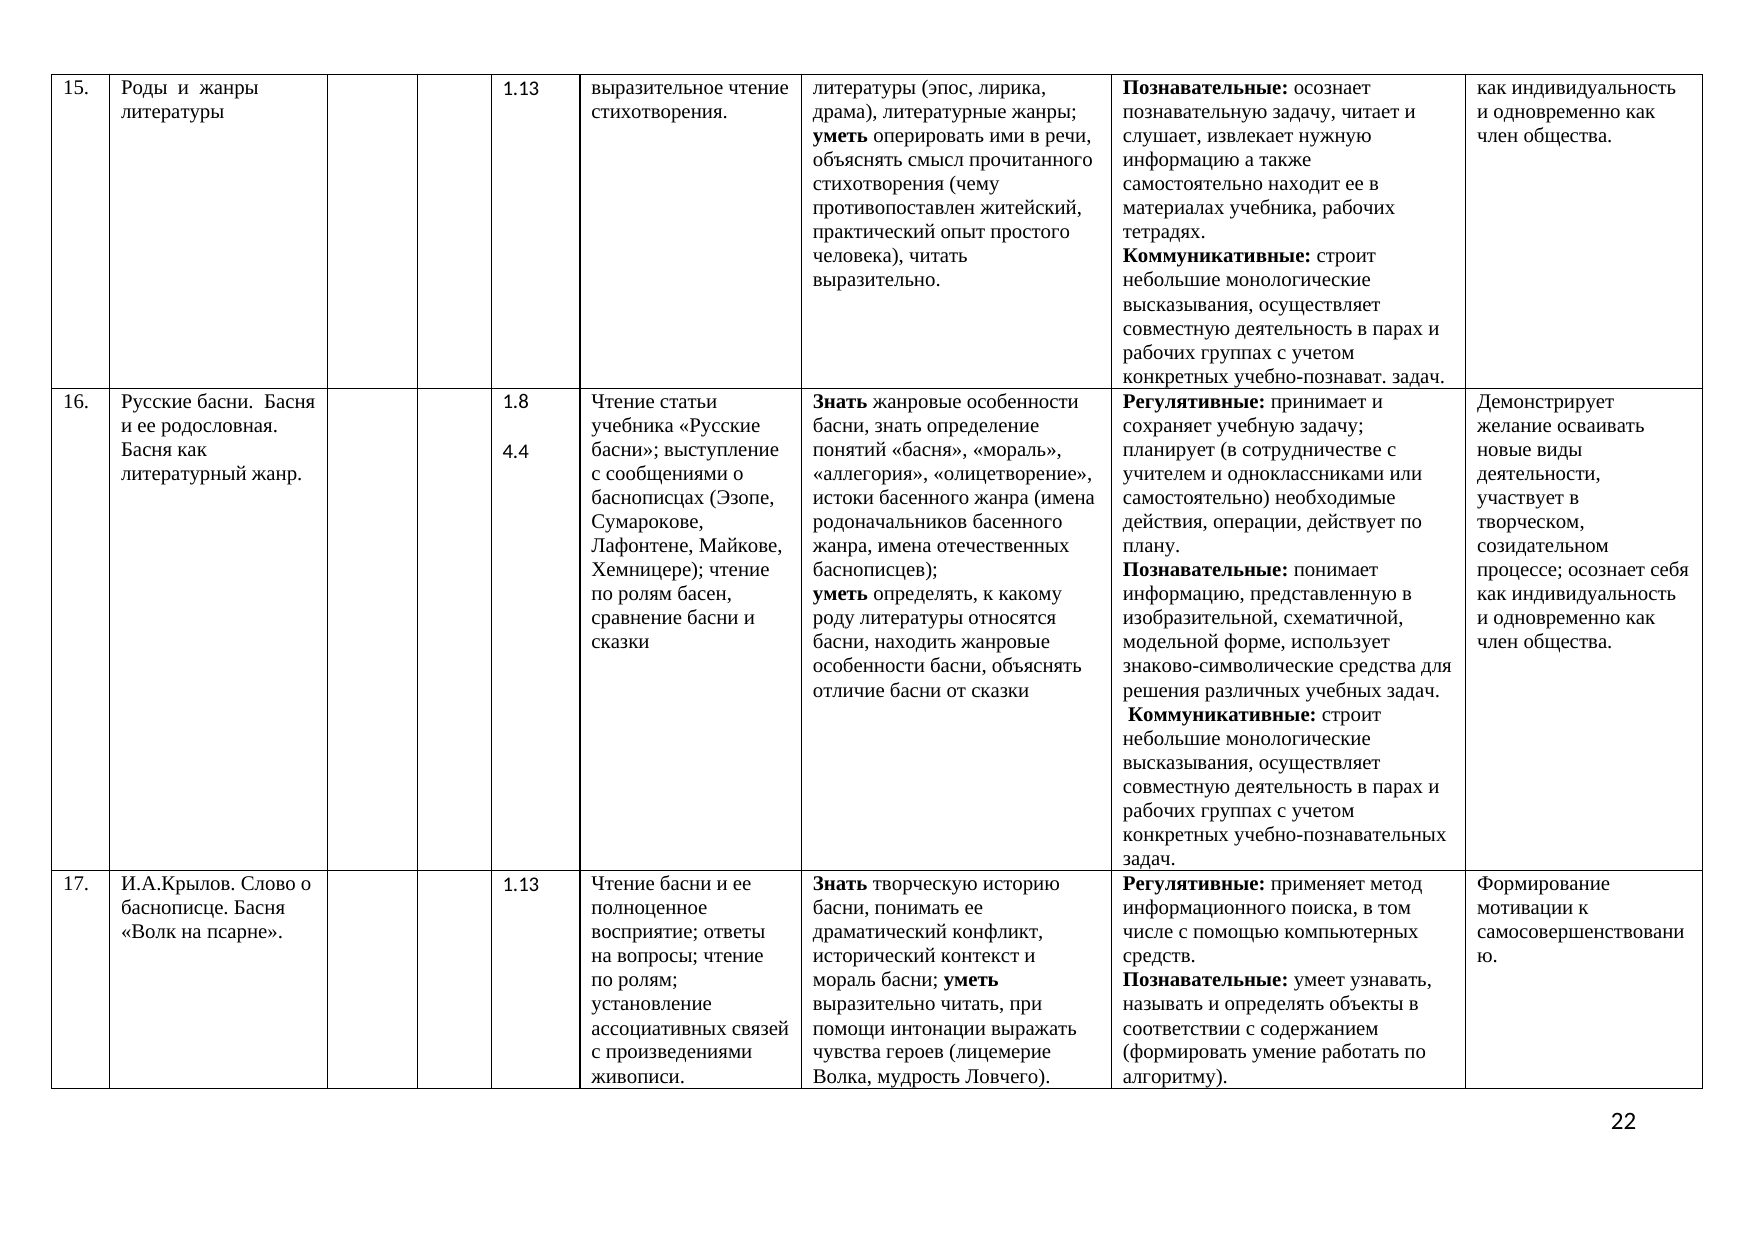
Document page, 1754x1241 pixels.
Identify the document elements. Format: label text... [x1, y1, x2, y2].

table_cell 1.13 [492, 75, 579, 388]
table_cell Регулятивные: принимает и сохраняет учебную задачу; планирует (в сотрудничестве с учителем и одноклассниками или самостоятельно) необходимые действия, операции, действует по плану. Познавательные: понимает информацию, представленную в изобразительной, схематичной, модельной форме, использует знаково-символические средства для решения различных учебных задач. Коммуникативные: строит небольшие монологические высказывания, осуществляет совместную деятельность в парах и рабочих группах с учетом конкретных учебно-познавательных задач. [1112, 389, 1465, 870]
table_cell Русские басни. Басня и ее родословная. Басня как литературный жанр. [110, 389, 327, 870]
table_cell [1466, 871, 1702, 1088]
table_cell Демонстрирует желание осваивать новые виды деятельности, участвует в творческом, созидательном процессе; осознает себя как индивидуальность и одновременно как член общества. [1466, 389, 1702, 870]
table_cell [110, 871, 327, 1088]
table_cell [581, 75, 801, 388]
table_cell Знать жанровые особенности басни, знать определение понятий «басня», «мораль», «аллегория», «олицетворение», истоки басенного жанра (имена родоначальников басенного жанра, имена отечественных баснописцев); уметь определять, к какому роду литературы относятся басни, находить жанровые особенности басни, объяснять отличие басни от сказки [802, 389, 1111, 870]
table_cell [418, 75, 491, 388]
table_cell Роды и жанры литературы [110, 75, 327, 388]
table_cell 1.8 4.4 [492, 389, 579, 870]
table_cell 15. [52, 75, 109, 388]
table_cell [1466, 75, 1702, 388]
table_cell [802, 871, 1111, 1088]
table_cell [328, 75, 417, 388]
table_cell 16. [52, 389, 109, 870]
table_cell [418, 389, 491, 870]
table_cell Чтение статьи учебника «Русские басни»; выступление с сообщениями о баснописцах (Эзопе, Сумарокове, Лафонтене, Майкове, Хемницере); чтение по ролям басен, сравнение басни и сказки [581, 389, 801, 870]
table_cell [581, 871, 801, 1088]
table_cell 1.13 [492, 871, 579, 1088]
table_cell 17. [52, 871, 109, 1088]
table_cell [802, 75, 1111, 388]
table_cell [328, 871, 417, 1088]
table_cell [418, 871, 491, 1088]
table_cell [328, 389, 417, 870]
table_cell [1112, 75, 1465, 388]
